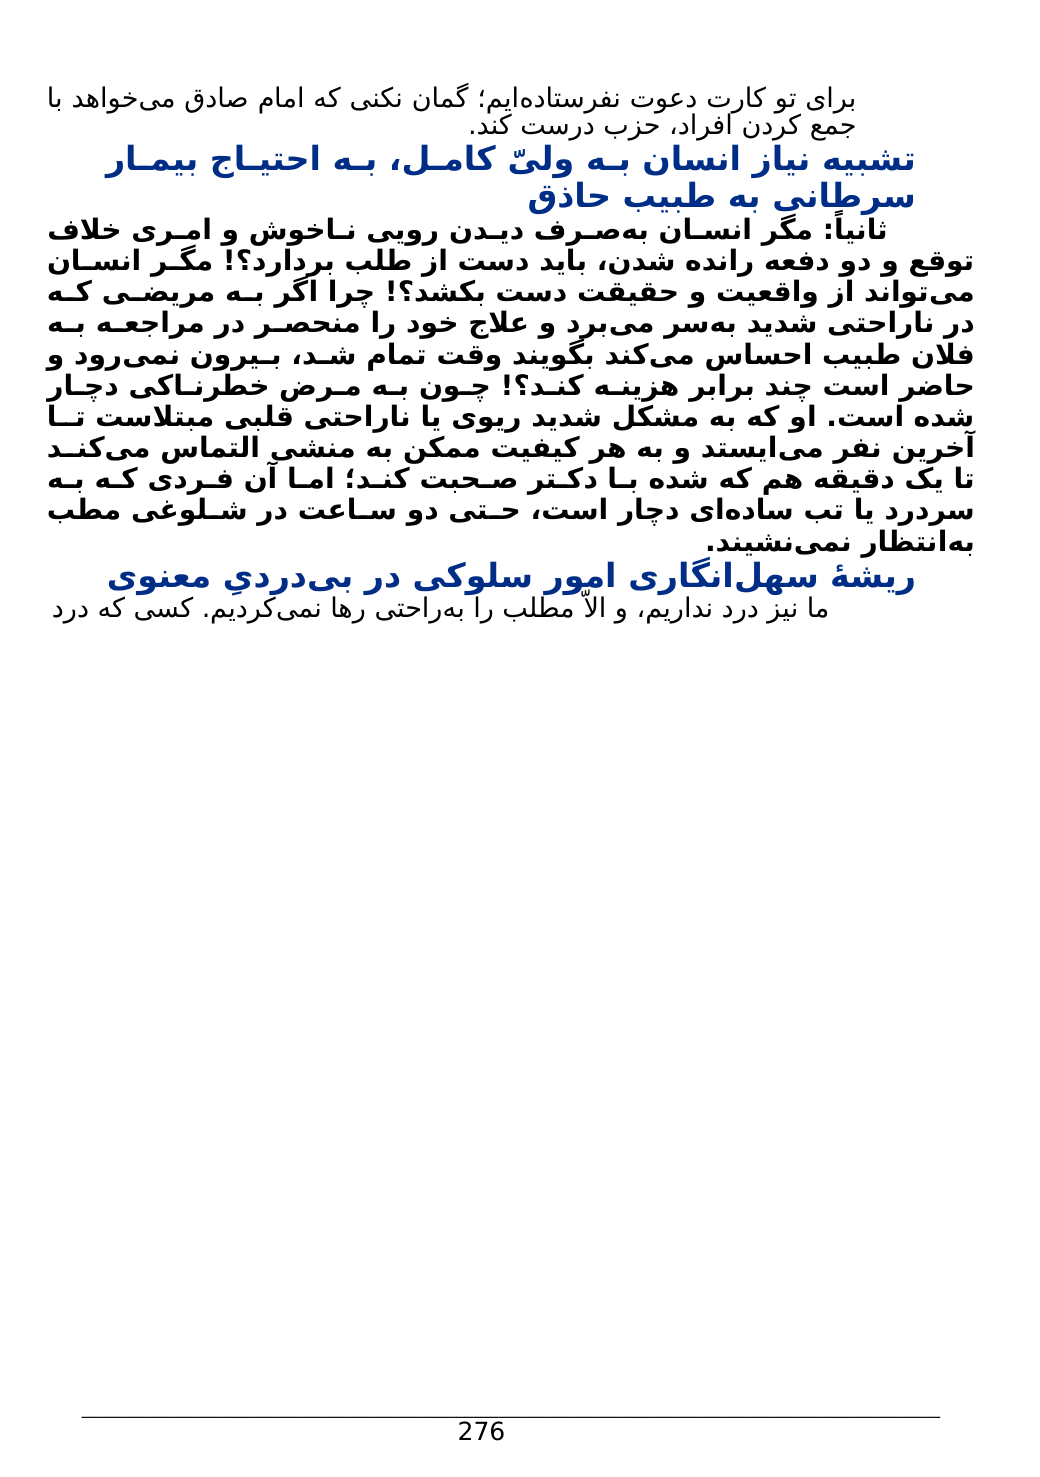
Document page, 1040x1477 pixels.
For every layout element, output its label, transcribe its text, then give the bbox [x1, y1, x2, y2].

text بگرد و تحقیق کن؛ مالک و دیگرکسانی را که بعد از پیغمبر باقی مانده‌اند، ببین؛ ابوحنیفه را ببین که چه یال‌و‌کوپال و دفتر‌و‌دستکی دارد و چه شهریه‌ای می‌دهد؛ وقتی فهمیدی چیزی در چنتۀ آنها نیست، آن ‌موقع می‌فهمی جعفر‌بن‌محمد کیست و چند‌درصدی به استحکام و اتقان تو افزوده می‌شود و مسئله برایت روشن می‌گردد. تو خودت آمدی و ما برای تو کارت دعوت نفرستاده‌ایم؛ گمان نکنی که امام صادق می‌خواهد با جمع کردن افراد، حزب درست کند. [47, 84, 857, 141]
subtitle ریشۀ سهل‌انگاری امور سلوکی در بی‌دردیِ معنوی [106, 557, 916, 594]
text ما نیز درد نداریم، و الاّ مطلب را به‌راحتی رها نمی‌کردیم. کسی که درد [47, 594, 857, 623]
subtitle تشبیه نیاز انسان به ولیّ کامل، به احتیاج بیمار سرطانی به طبیب حاذق [106, 141, 916, 215]
text ثانیاً: مگر انسان به‌صرف دیدن رویی ناخوش و امری خلاف توقع و دو دفعه رانده شدن، باید دست از طلب بردارد؟! مگر انسان می‌تواند از واقعیت و حقیقت دست بکشد؟! چرا اگر به مریضی که در ناراحتی شدید به‌سر می‌برد و علاج خود را منحصر در مراجعه به فلان طبیب احساس می‌کند بگویند وقت تمام شد، بیرون نمی‌رود و حاضر است چند برابر هزینه کند؟! چون به مرض خطرناکی دچار شده است. او که به مشکل شدید ریوی یا ناراحتی قلبی مبتلاست تا آخرین نفر می‌ایستد و به هر کیفیت ممکن به منشی التماس می‌کند تا یک دقیقه هم که شده با دکتر صحبت کند؛ اما آن فردی که به سردرد یا تب ساده‌ای دچار است، حتی دو ساعت در شلوغی مطب به‌انتظار نمی‌نشیند. [47, 215, 975, 557]
